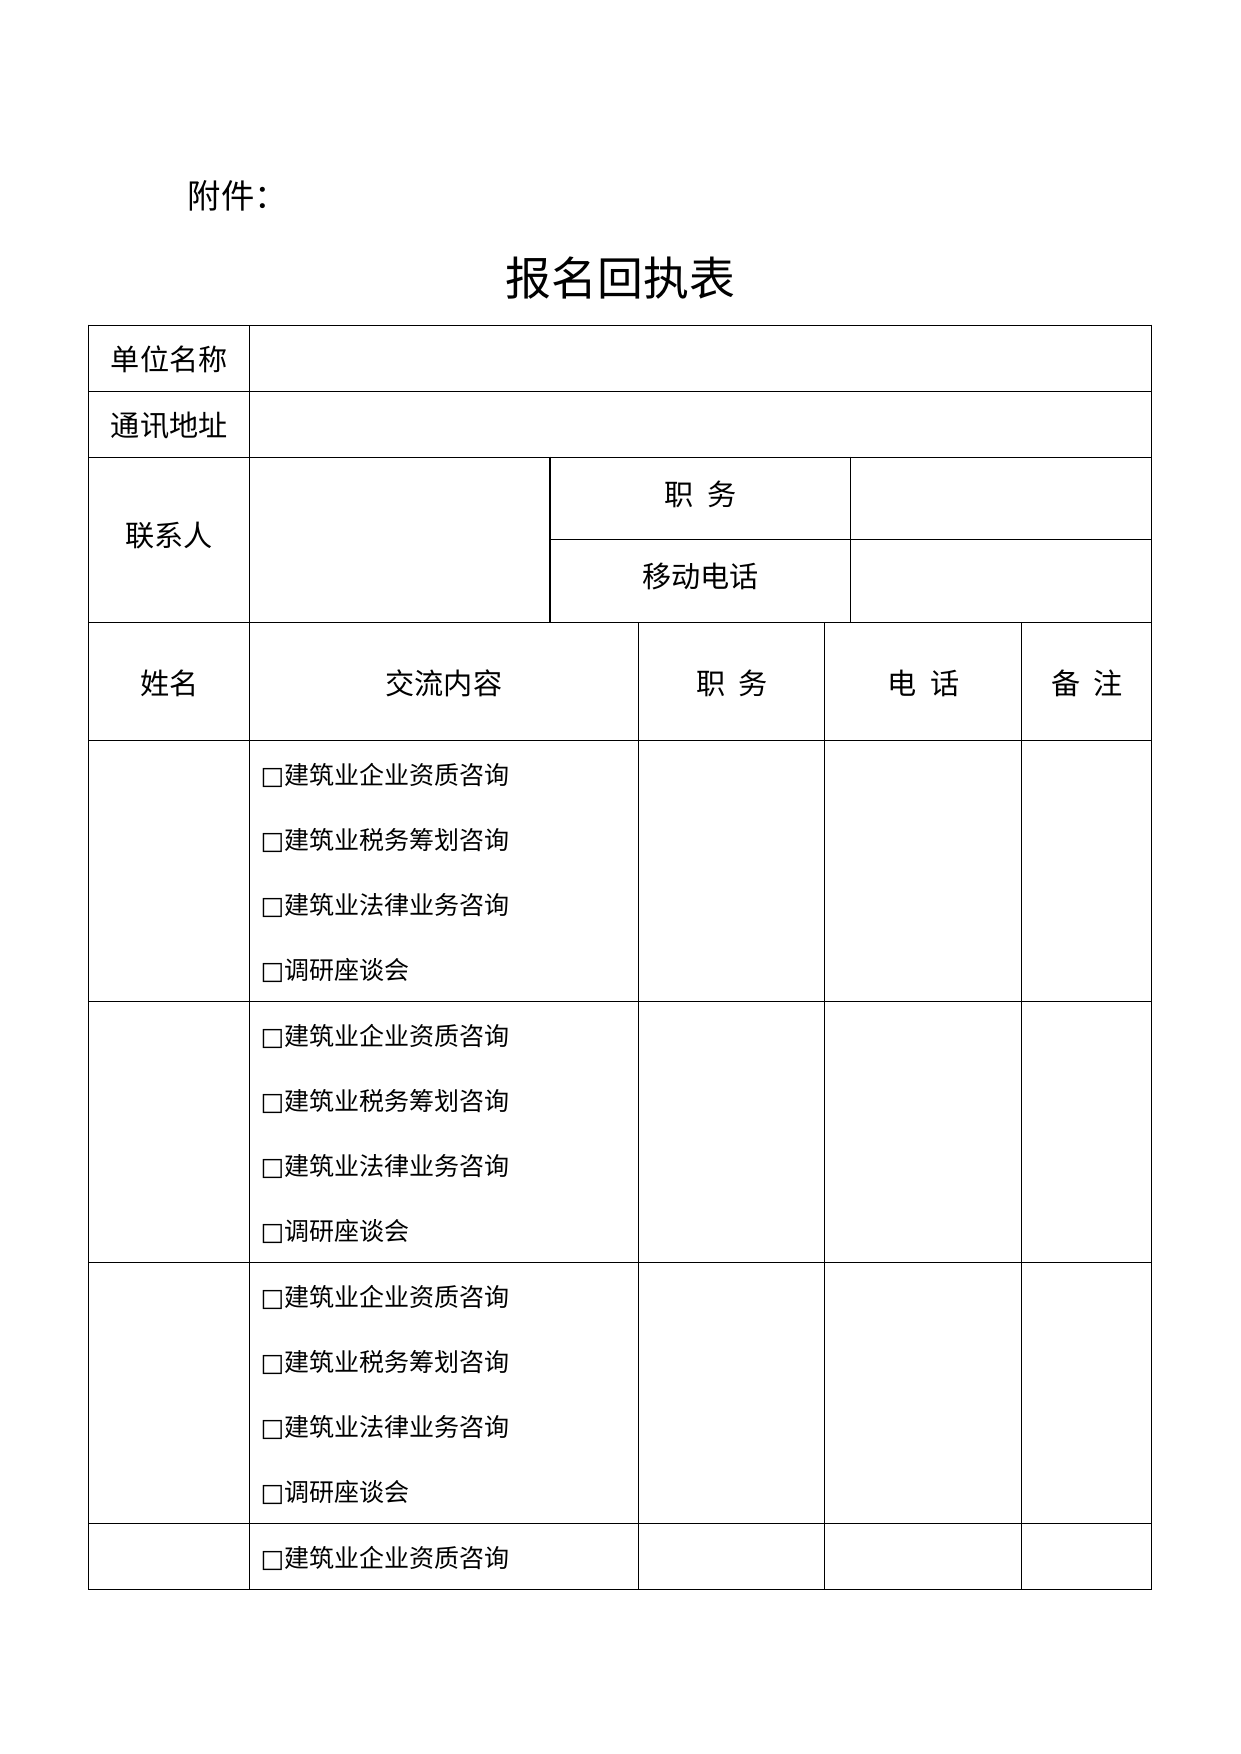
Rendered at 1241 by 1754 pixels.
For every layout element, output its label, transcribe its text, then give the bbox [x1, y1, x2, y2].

table_cell [851, 458, 1151, 539]
table_cell [825, 1524, 1021, 1589]
table_cell [250, 392, 1151, 457]
table_cell 移动电话 [551, 540, 850, 622]
table_cell [639, 1263, 824, 1523]
table_cell [825, 1263, 1021, 1523]
table_cell [851, 540, 1151, 622]
table_cell □建筑业企业资质咨询 □建筑业税务筹划咨询 □建筑业法律业务咨询 □调研座谈会 [250, 741, 638, 1001]
text 附件： [187, 162, 1053, 227]
table_cell 交流内容 [250, 623, 638, 740]
table_cell [89, 1263, 249, 1523]
table_cell 备 注 [1022, 623, 1151, 740]
table_cell [825, 1002, 1021, 1262]
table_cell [250, 1524, 638, 1589]
table_cell □建筑业企业资质咨询 □建筑业税务筹划咨询 □建筑业法律业务咨询 □调研座谈会 [250, 1002, 638, 1262]
table_cell [1022, 1524, 1151, 1589]
table_cell [1022, 1263, 1151, 1523]
table_cell 职 务 [551, 458, 850, 539]
table_header [250, 326, 1151, 391]
table_cell [250, 458, 549, 622]
table_cell [639, 741, 824, 1001]
table_cell [89, 741, 249, 1001]
table_header 单位名称 [89, 326, 249, 391]
table_cell [639, 1524, 824, 1589]
table_cell [1022, 1002, 1151, 1262]
table_cell 通讯地址 [89, 392, 249, 457]
table_cell 姓名 [89, 623, 249, 740]
text 报名回执表 [187, 227, 1053, 324]
table_cell [89, 1002, 249, 1262]
table_cell [639, 1002, 824, 1262]
table_cell □建筑业企业资质咨询 □建筑业税务筹划咨询 □建筑业法律业务咨询 □调研座谈会 [250, 1263, 638, 1523]
table_cell 联系人 [89, 458, 249, 622]
table_cell 电 话 [825, 623, 1021, 740]
table_cell [89, 1524, 249, 1589]
table_cell [1022, 741, 1151, 1001]
table_cell [825, 741, 1021, 1001]
table_cell 职 务 [639, 623, 824, 740]
